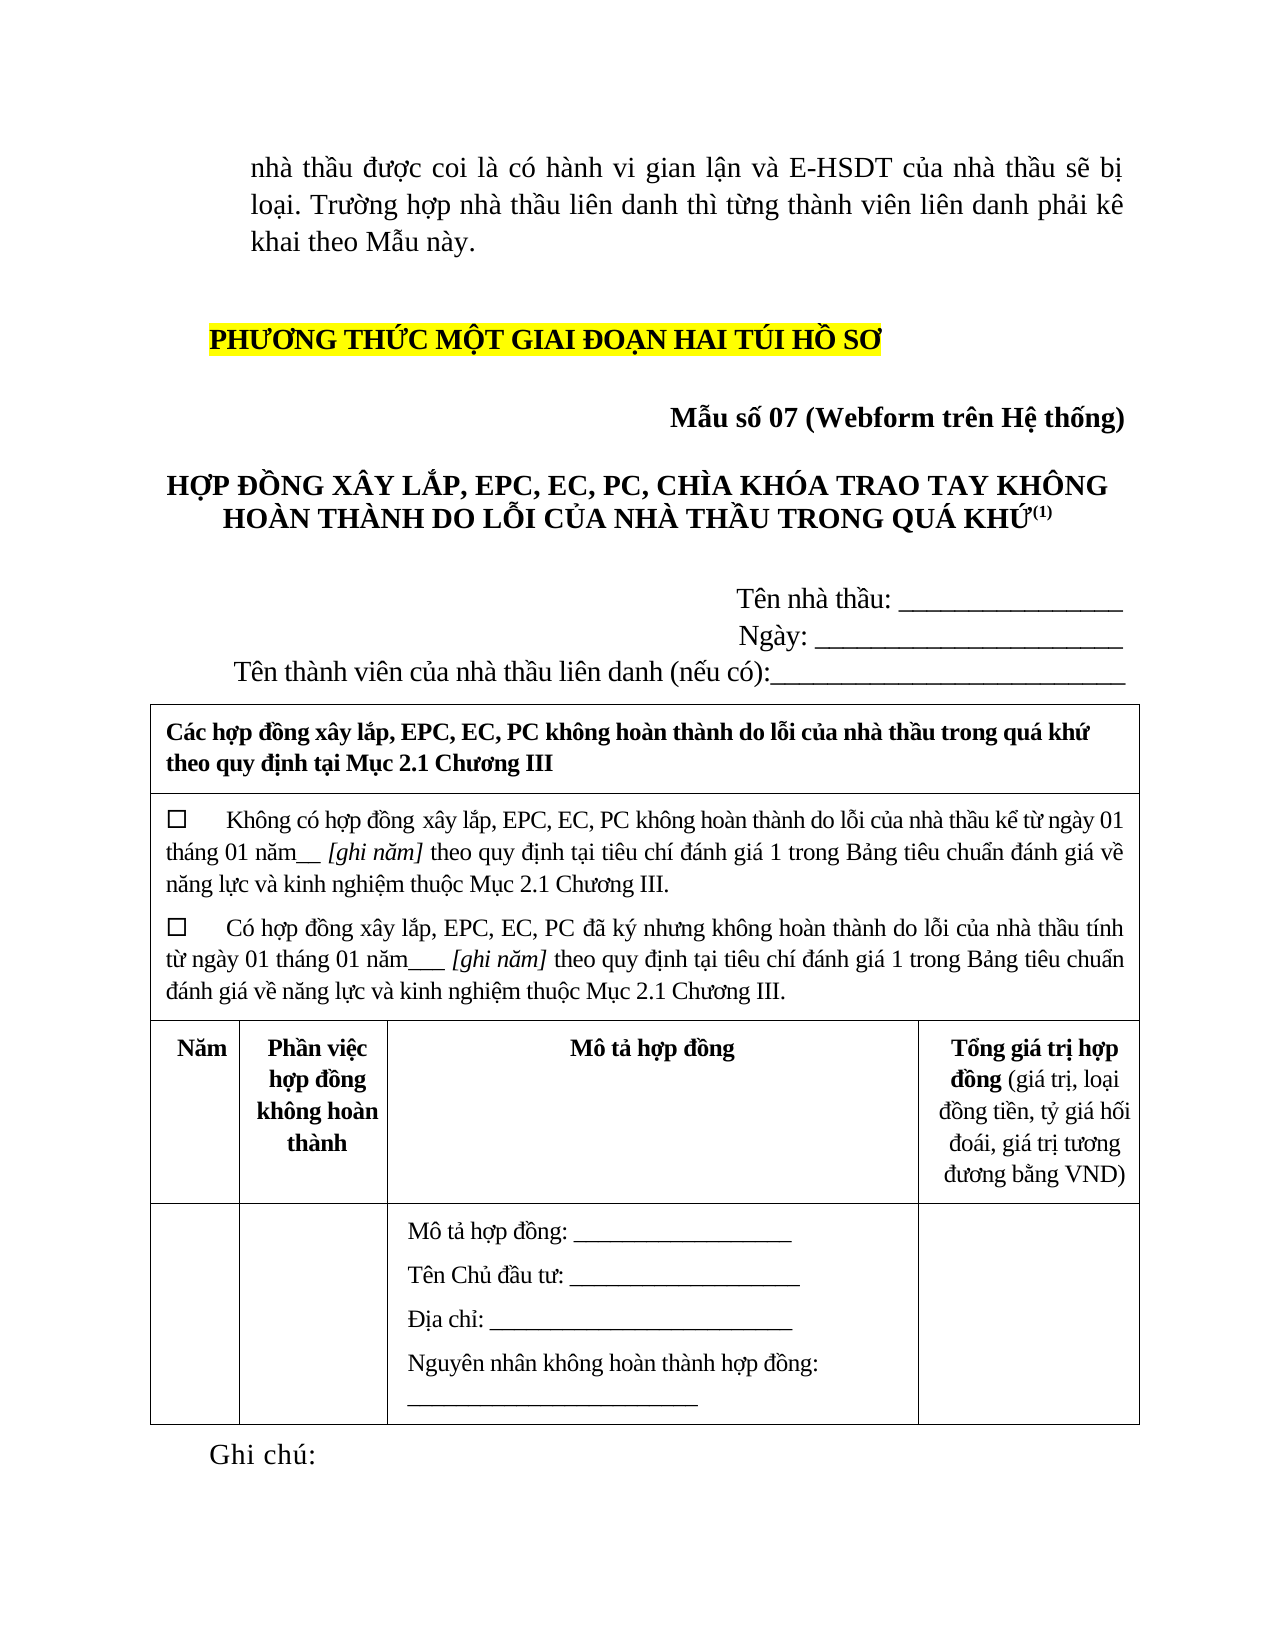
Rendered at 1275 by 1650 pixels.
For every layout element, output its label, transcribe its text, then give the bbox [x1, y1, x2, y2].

table_cell [151, 1204, 239, 1424]
table_cell [240, 1204, 387, 1424]
text Mẫu số 07 (Webform trên Hệ thống) [150, 401, 1125, 434]
table_cell Mô tả hợp đồng: __________________ Tên Chủ đầu tư: ___________________ Địa chỉ: _________________________ Nguyên nhân không hoàn thành hợp đồng: ________________________ [388, 1204, 918, 1424]
text PHƯƠNG THỨC MỘT GIAI ĐOẠN HAI TÚI HỒ SƠ [150, 322, 1125, 356]
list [209, 150, 1125, 257]
table_cell Năm [151, 1021, 239, 1203]
table_cell [919, 1204, 1139, 1424]
table_header Các hợp đồng xây lắp, EPC, EC, PC không hoàn thành do lỗi của nhà thầu trong quá khứ theo quy định tại Mục 2.1 Chương III [151, 705, 1139, 793]
text HỢP ĐỒNG XÂY LẮP, EPC, EC, PC, CHÌA KHÓA TRAO TAY KHÔNG HOÀN THÀNH DO LỖI CỦA NHÀ THẦU TRONG QUÁ KHỨ(1) [150, 468, 1125, 535]
table_cell Mô tả hợp đồng [388, 1021, 918, 1203]
text Ghi chú: [150, 1437, 1125, 1471]
text Tên nhà thầu: ________________ Ngày: ______________________ Tên thành viên của nhà thầu liên danh (nếu có):_________________________ [150, 581, 1125, 688]
table_cell Phần việc hợp đồng không hoàn thành [240, 1021, 387, 1203]
table_cell Không có hợp đồng xây lắp, EPC, EC, PC không hoàn thành do lỗi của nhà thầu kể từ ngày 01 tháng 01 năm__ [ghi năm] theo quy định tại tiêu chí đánh giá 1 trong Bảng tiêu chuẩn đánh giá về năng lực và kinh nghiệm thuộc Mục 2.1 Chương III. Có hợp đồng xây lắp, EPC, EC, PC đã ký nhưng không hoàn thành do lỗi của nhà thầu tính từ ngày 01 tháng 01 năm___ [ghi năm] theo quy định tại tiêu chí đánh giá 1 trong Bảng tiêu chuẩn đánh giá về năng lực và kinh nghiệm thuộc Mục 2.1 Chương III. [151, 794, 1139, 1020]
table_cell Tổng giá trị hợp đồng (giá trị, loại đồng tiền, tỷ giá hối đoái, giá trị tương đương bằng VND) [919, 1021, 1139, 1203]
